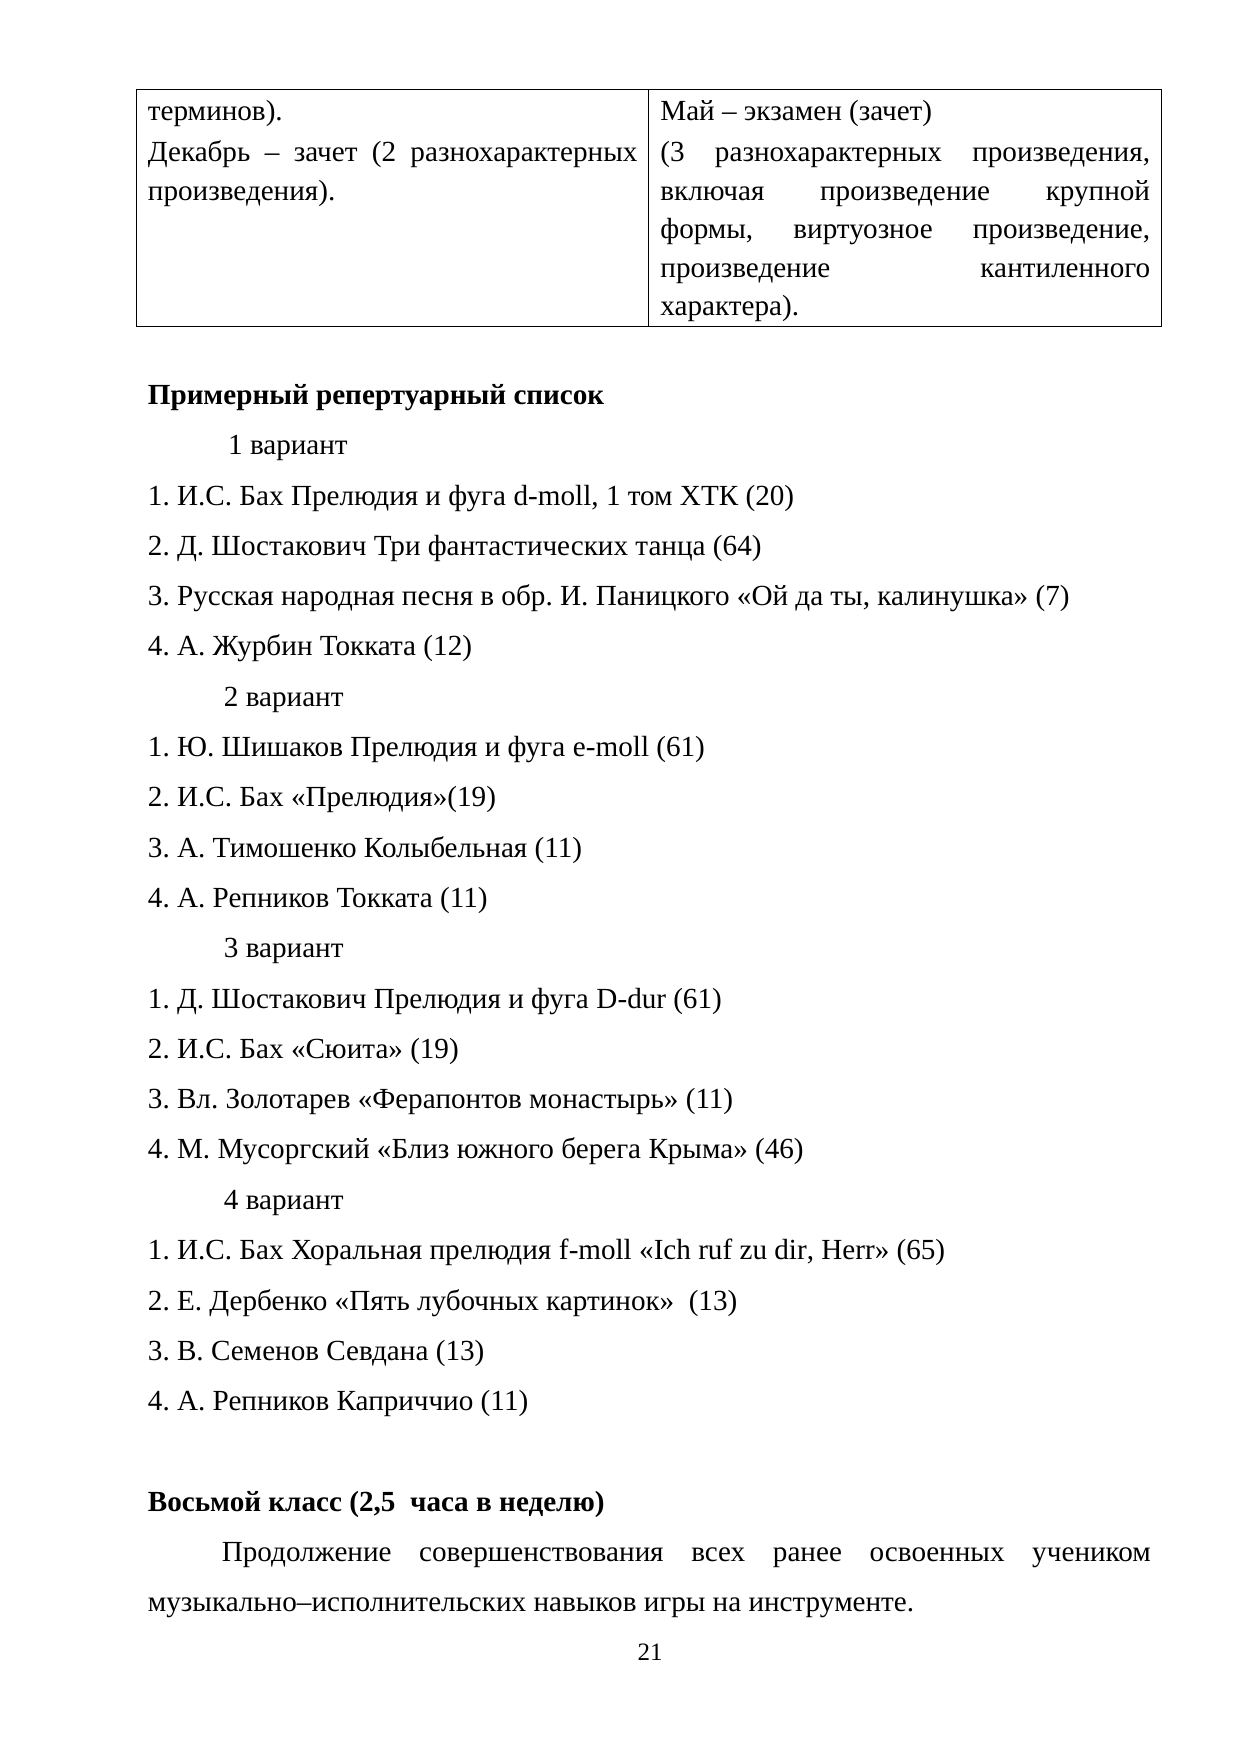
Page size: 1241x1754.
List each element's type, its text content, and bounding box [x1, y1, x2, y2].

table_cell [649, 90, 1161, 326]
text 4. М. Мусоргский «Близ южного берега Крыма» (46) [148, 1132, 1152, 1165]
text 2. Е. Дербенко «Пять лубочных картинок» (13) [148, 1283, 1152, 1316]
text 1. Д. Шостакович Прелюдия и фуга D-dur (61) [148, 981, 1152, 1014]
text 1 вариант [148, 427, 1152, 461]
text 3. Русская народная песня в обр. И. Паницкого «Ой да ты, калинушка» (7) [148, 578, 1152, 612]
text 3. Вл. Золотарев «Ферапонтов монастырь» (11) [148, 1081, 1152, 1115]
text 4. А. Репников Каприччио (11) [148, 1383, 1152, 1417]
text 2. И.С. Бах «Сюита» (19) [148, 1031, 1152, 1064]
text 4. А. Репников Токката (11) [148, 880, 1152, 914]
text Продолжение совершенствования всех ранее освоенных учеником музыкально–исполнительских навыков игры на инструменте. [148, 1534, 1152, 1618]
text 2. Д. Шостакович Три фантастических танца (64) [148, 528, 1152, 561]
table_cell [137, 90, 648, 326]
text 2 вариант [148, 679, 1152, 712]
text 3. В. Семенов Севдана (13) [148, 1333, 1152, 1366]
text 3 вариант [148, 930, 1152, 964]
text Восьмой класс (2,5 часа в неделю) [148, 1484, 1152, 1517]
text 2. И.С. Бах «Прелюдия»(19) [148, 779, 1152, 813]
text 4. А. Журбин Токката (12) [148, 628, 1152, 662]
text 3. А. Тимошенко Колыбельная (11) [148, 830, 1152, 863]
text 4 вариант [148, 1182, 1152, 1216]
text 1. Ю. Шишаков Прелюдия и фуга e-moll (61) [148, 729, 1152, 763]
text Примерный репертуарный список [148, 377, 1152, 411]
text 1. И.С. Бах Прелюдия и фуга d-moll, 1 том ХТК (20) [148, 478, 1152, 511]
text 1. И.С. Бах Хоральная прелюдия f-moll «Ich ruf zu dir, Herr» (65) [148, 1232, 1152, 1266]
